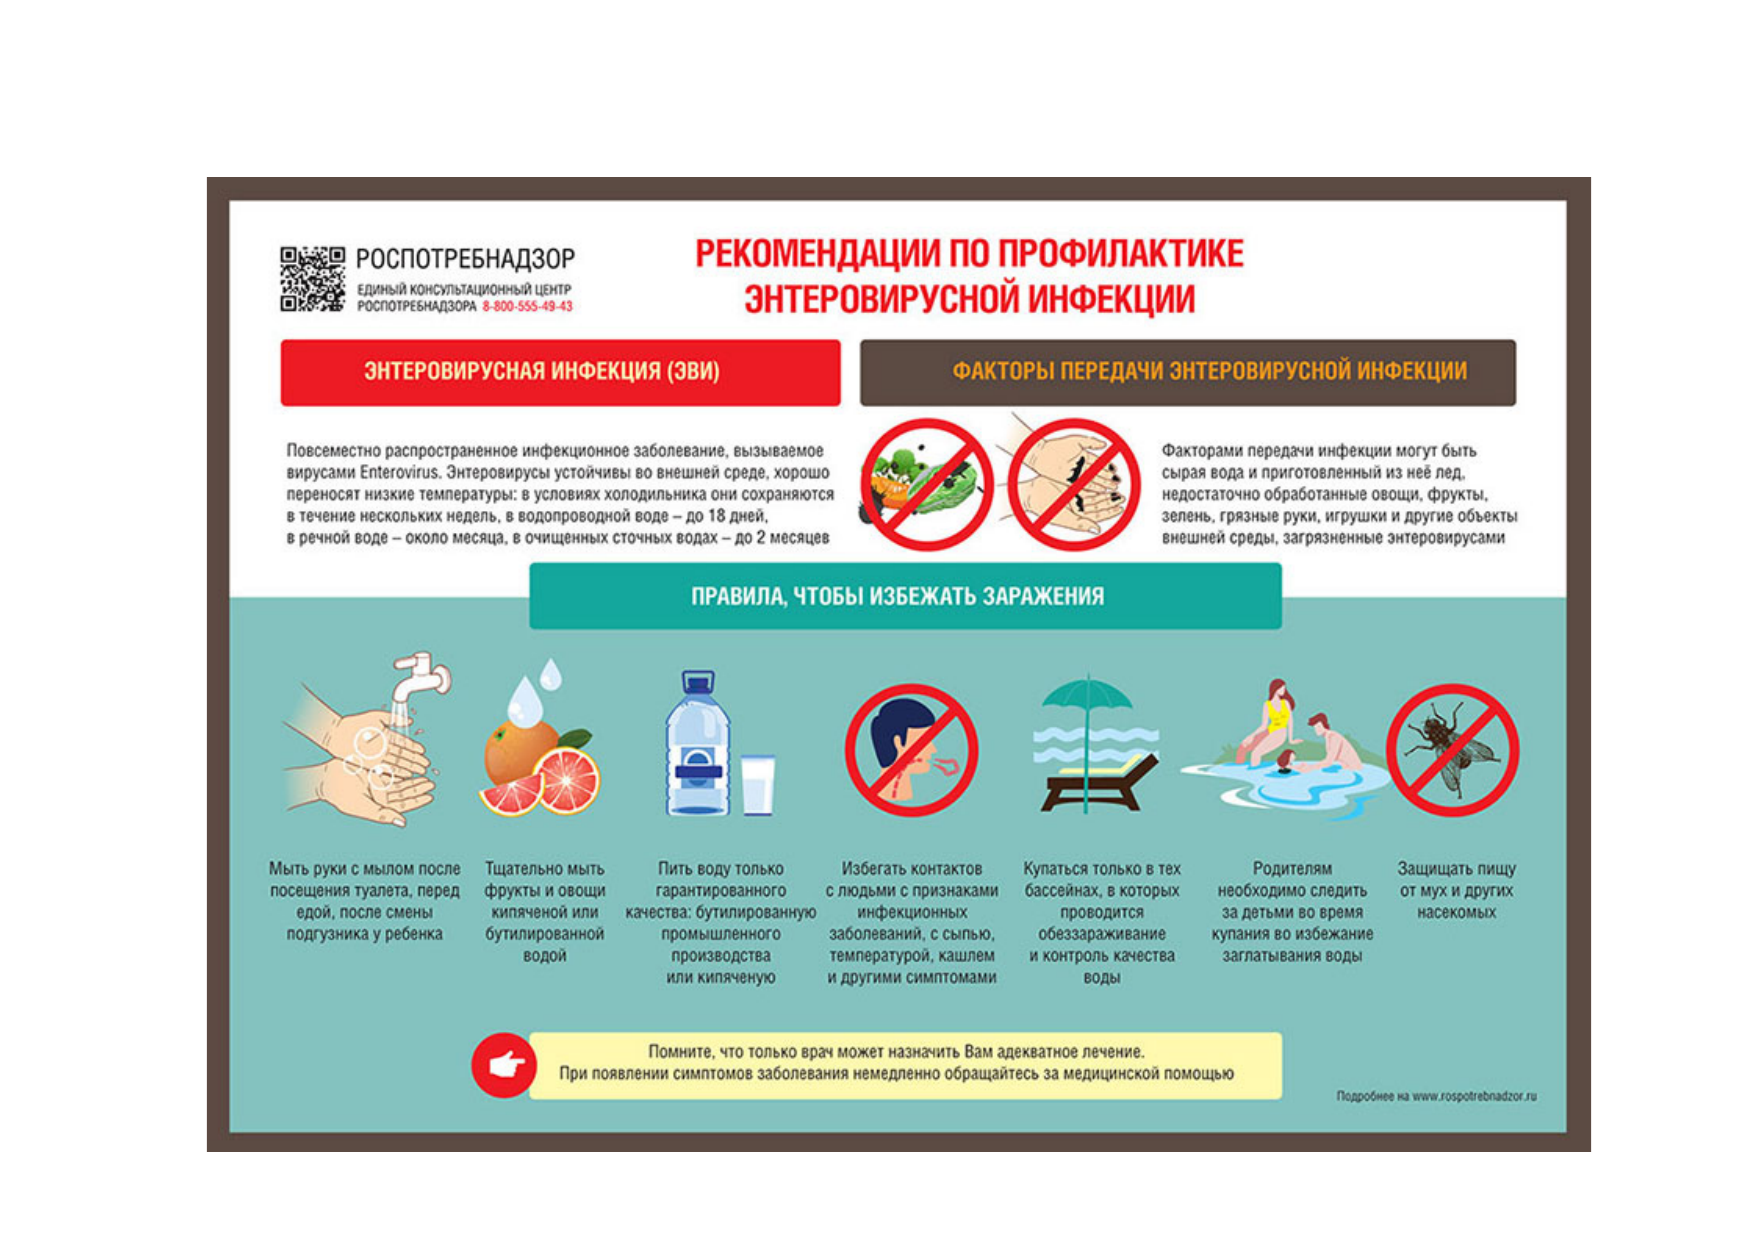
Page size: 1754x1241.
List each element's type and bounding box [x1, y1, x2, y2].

picture [206, 177, 1592, 1152]
